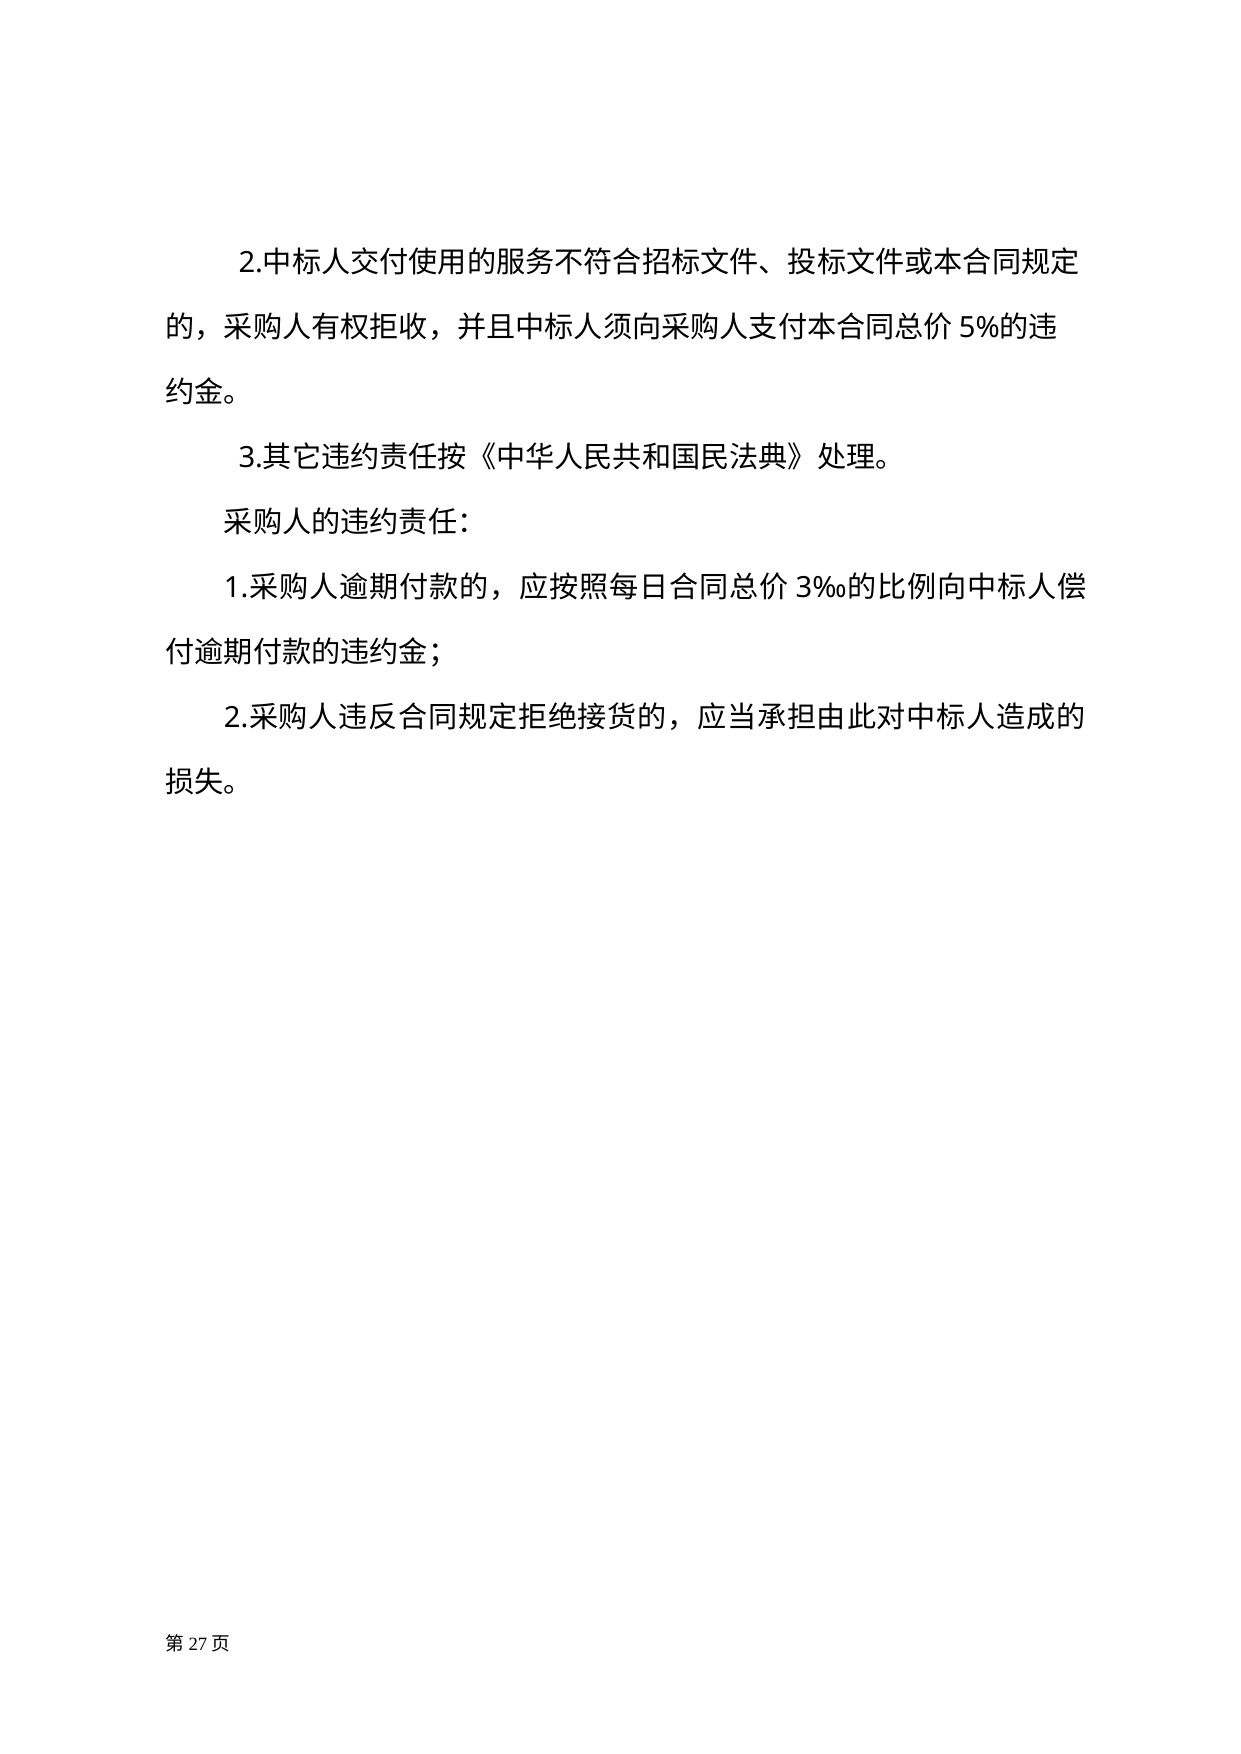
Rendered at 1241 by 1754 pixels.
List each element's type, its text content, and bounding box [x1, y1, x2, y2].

text 2.采购人违反合同规定拒绝接货的，应当承担由此对中标人造成的损失。 [165, 682, 1087, 812]
text 1.采购人逾期付款的，应按照每日合同总价3‰的比例向中标人偿付逾期付款的违约金； [165, 552, 1087, 682]
text 3.其它违约责任按《中华人民共和国民法典》处理。 [165, 422, 1087, 487]
text 2.中标人交付使用的服务不符合招标文件、投标文件或本合同规定的，采购人有权拒收，并且中标人须向采购人支付本合同总价5%的违约金。 [165, 227, 1087, 422]
text 采购人的违约责任： [165, 487, 1087, 552]
